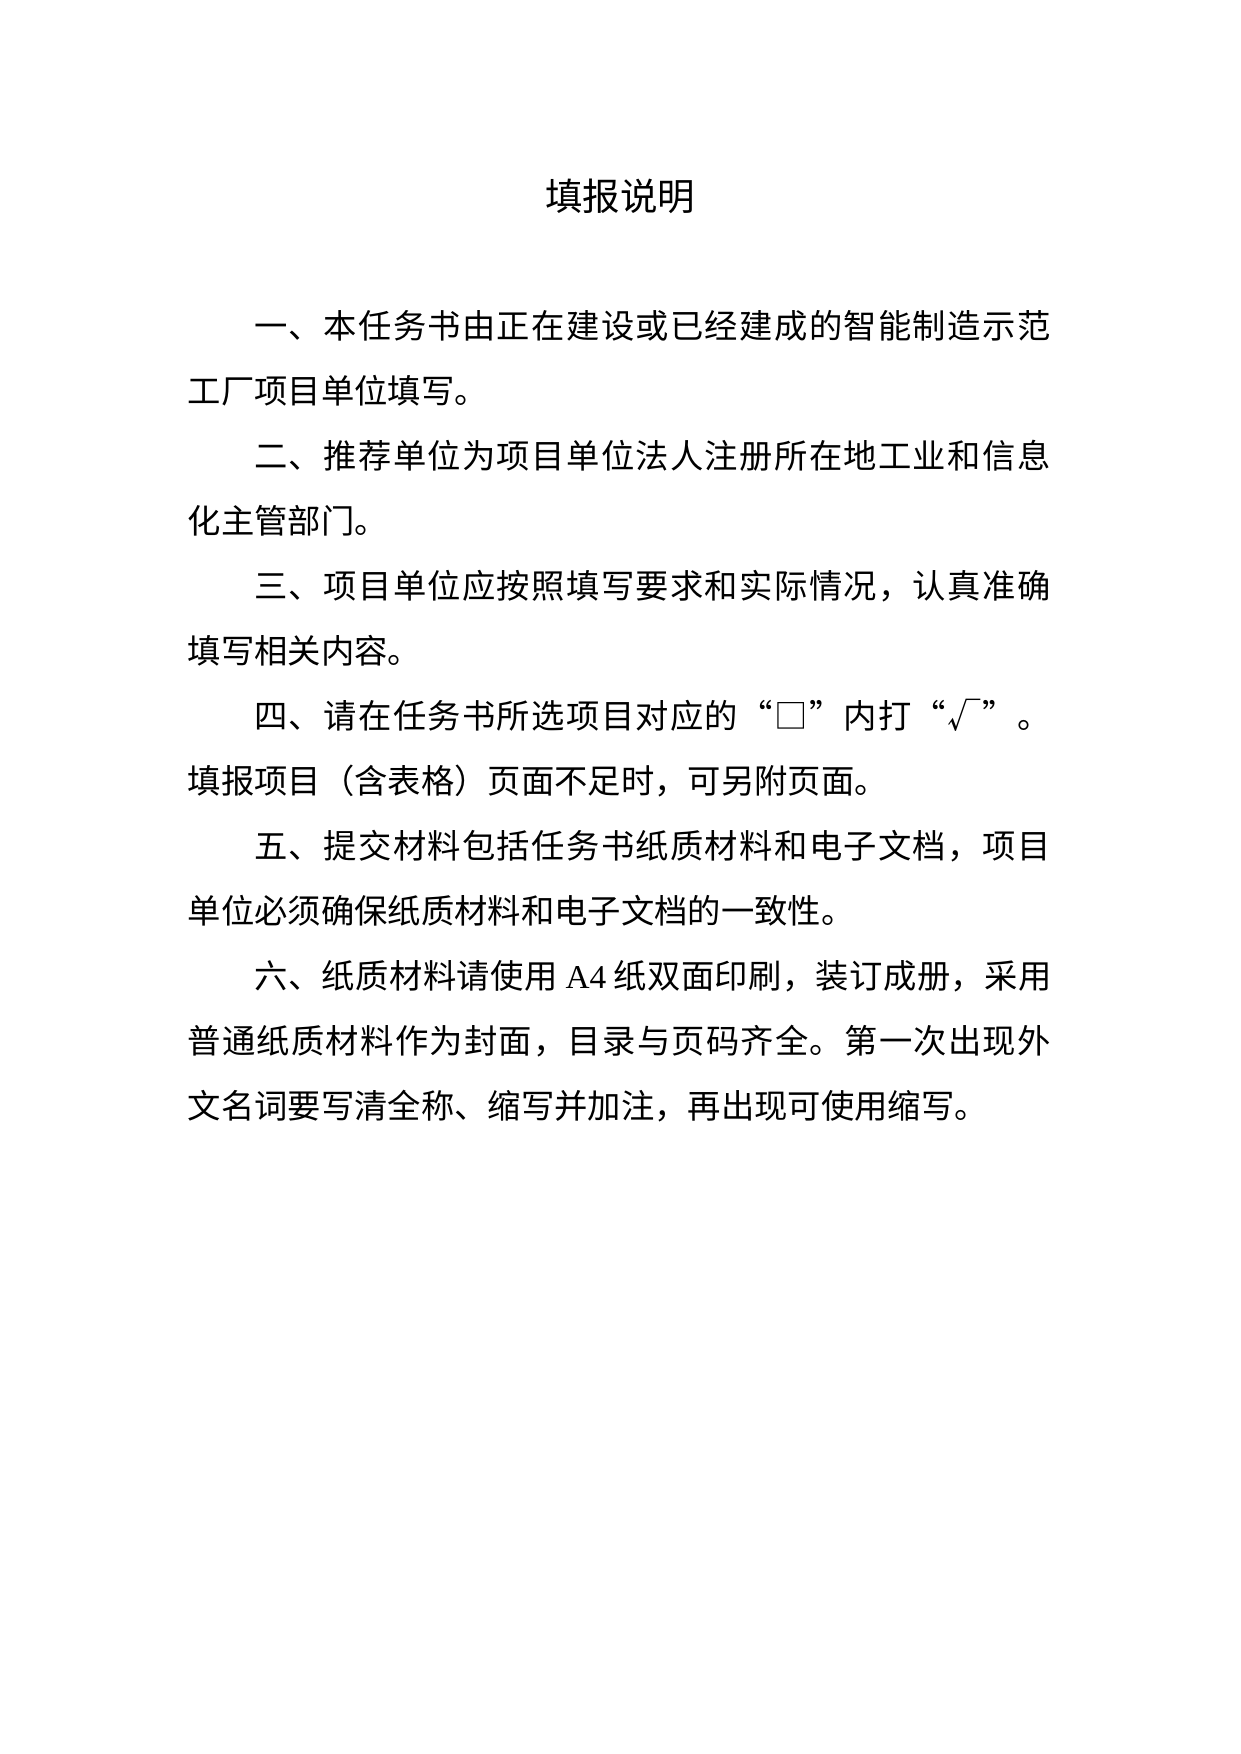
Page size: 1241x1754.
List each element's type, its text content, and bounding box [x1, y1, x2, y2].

text 填报说明 [187, 162, 1053, 227]
text 六、纸质材料请使用A4纸双面印刷，装订成册，采用普通纸质材料作为封面，目录与页码齐全。第一次出现外文名词要写清全称、缩写并加注，再出现可使用缩写。 [187, 942, 1053, 1137]
text 四、请在任务书所选项目对应的“□”内打“√”。填报项目（含表格）页面不足时，可另附页面。 [187, 682, 1053, 812]
text 五、提交材料包括任务书纸质材料和电子文档，项目单位必须确保纸质材料和电子文档的一致性。 [187, 812, 1053, 942]
text 二、推荐单位为项目单位法人注册所在地工业和信息化主管部门。 [187, 422, 1053, 552]
text 一、本任务书由正在建设或已经建成的智能制造示范工厂项目单位填写。 [187, 292, 1053, 422]
text 三、项目单位应按照填写要求和实际情况，认真准确填写相关内容。 [187, 552, 1053, 682]
